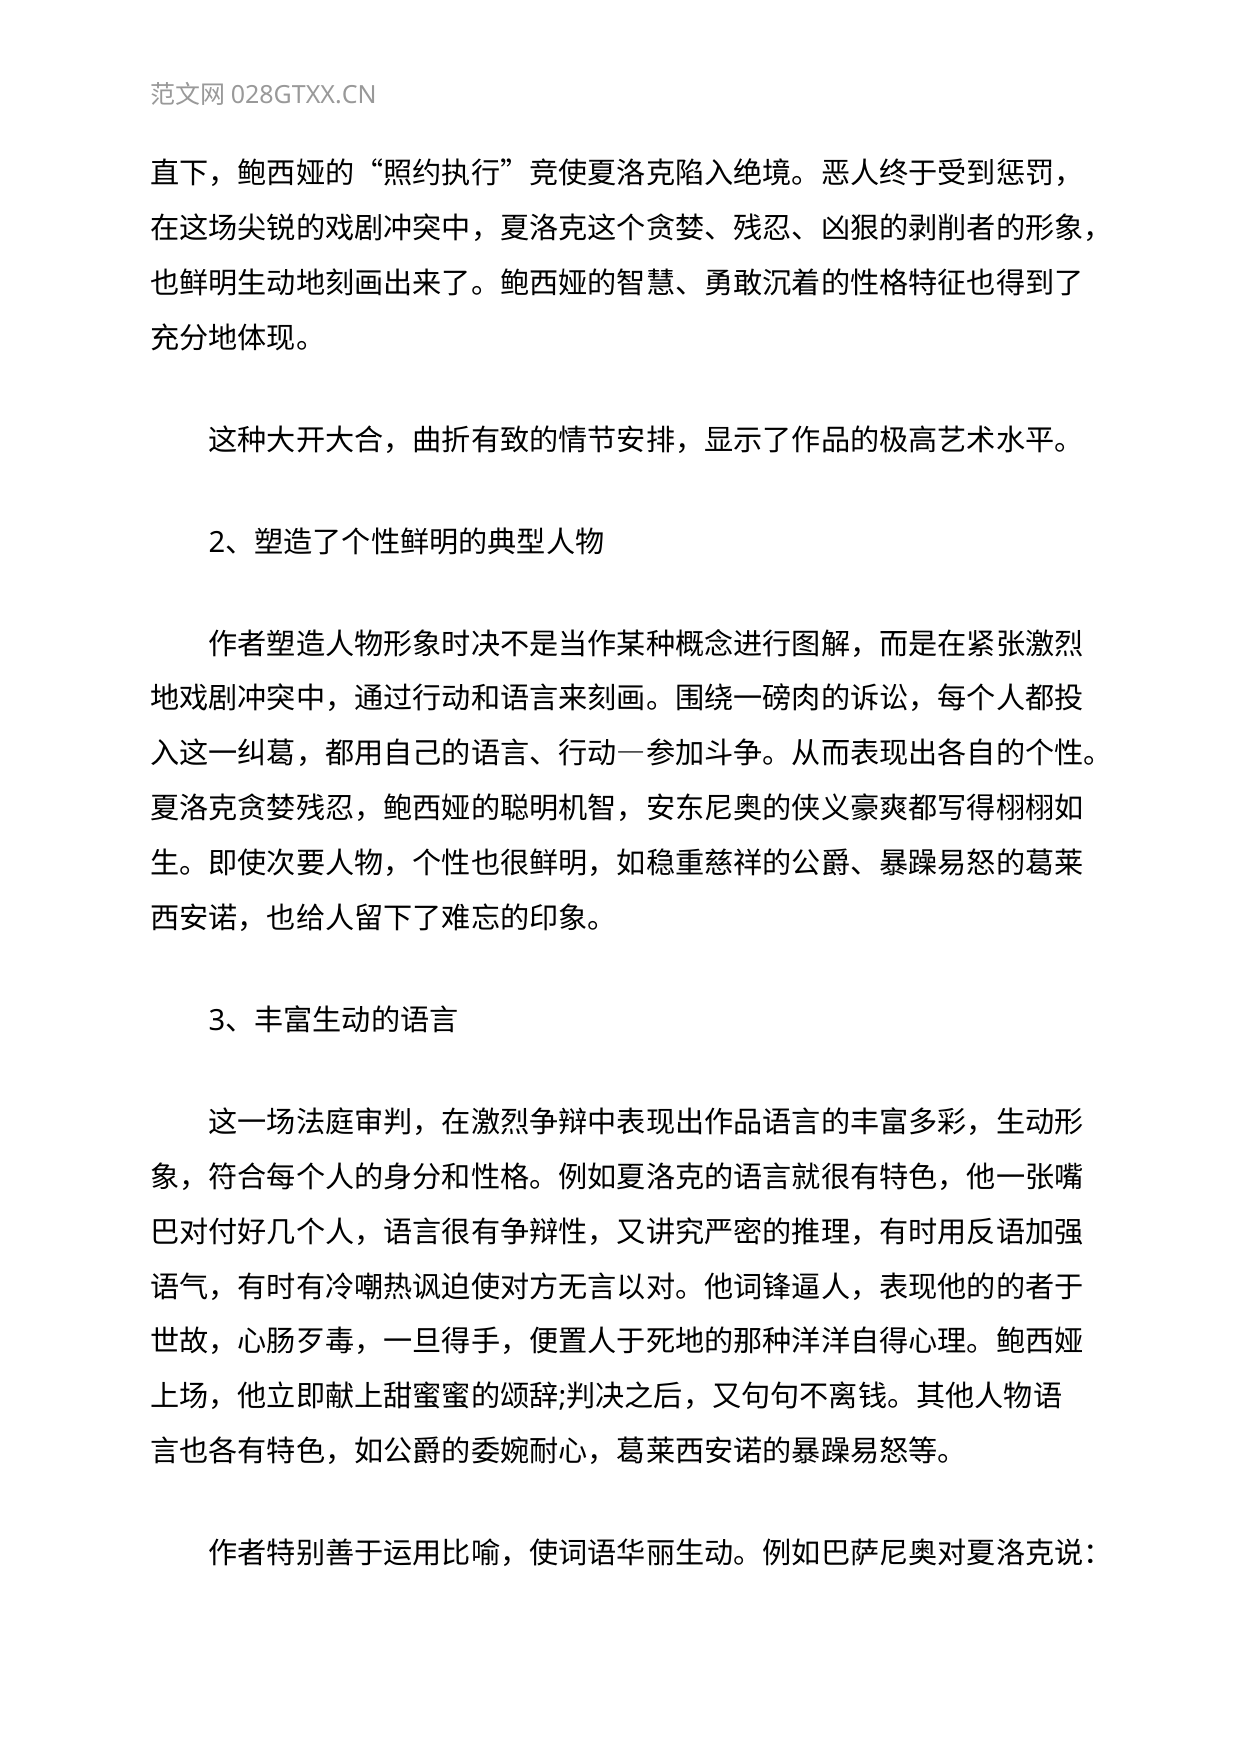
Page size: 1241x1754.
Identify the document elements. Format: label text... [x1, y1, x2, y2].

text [150, 150, 1090, 357]
text 2、塑造了个性鲜明的典型人物 [150, 518, 1090, 561]
text 3、丰富生动的语言 [150, 996, 1090, 1039]
text 这一场法庭审判，在激烈争辩中表现出作品语言的丰富多彩，生动形象，符合每个人的身分和性格。例如夏洛克的语言就很有特色，他一张嘴巴对付好几个人，语言很有争辩性，又讲究严密的推理，有时用反语加强语气，有时有冷嘲热讽迫使对方无言以对。他词锋逼人，表现他的的者于世故，心肠歹毒，一旦得手，便置人于死地的那种洋洋自得心理。鲍西娅上场，他立即献上甜蜜蜜的颂辞;判决之后，又句句不离钱。其他人物语言也各有特色，如公爵的委婉耐心，葛莱西安诺的暴躁易怒等。 [150, 1098, 1090, 1470]
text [150, 1530, 1090, 1572]
text 这种大开大合，曲折有致的情节安排，显示了作品的极高艺术水平。 [150, 416, 1090, 459]
text 作者塑造人物形象时决不是当作某种概念进行图解，而是在紧张激烈地戏剧冲突中，通过行动和语言来刻画。围绕一磅肉的诉讼，每个人都投入这一纠葛，都用自己的语言、行动—参加斗争。从而表现出各自的个性。夏洛克贪婪残忍，鲍西娅的聪明机智，安东尼奥的侠义豪爽都写得栩栩如生。即使次要人物，个性也很鲜明，如稳重慈祥的公爵、暴躁易怒的葛莱西安诺，也给人留下了难忘的印象。 [150, 620, 1090, 937]
